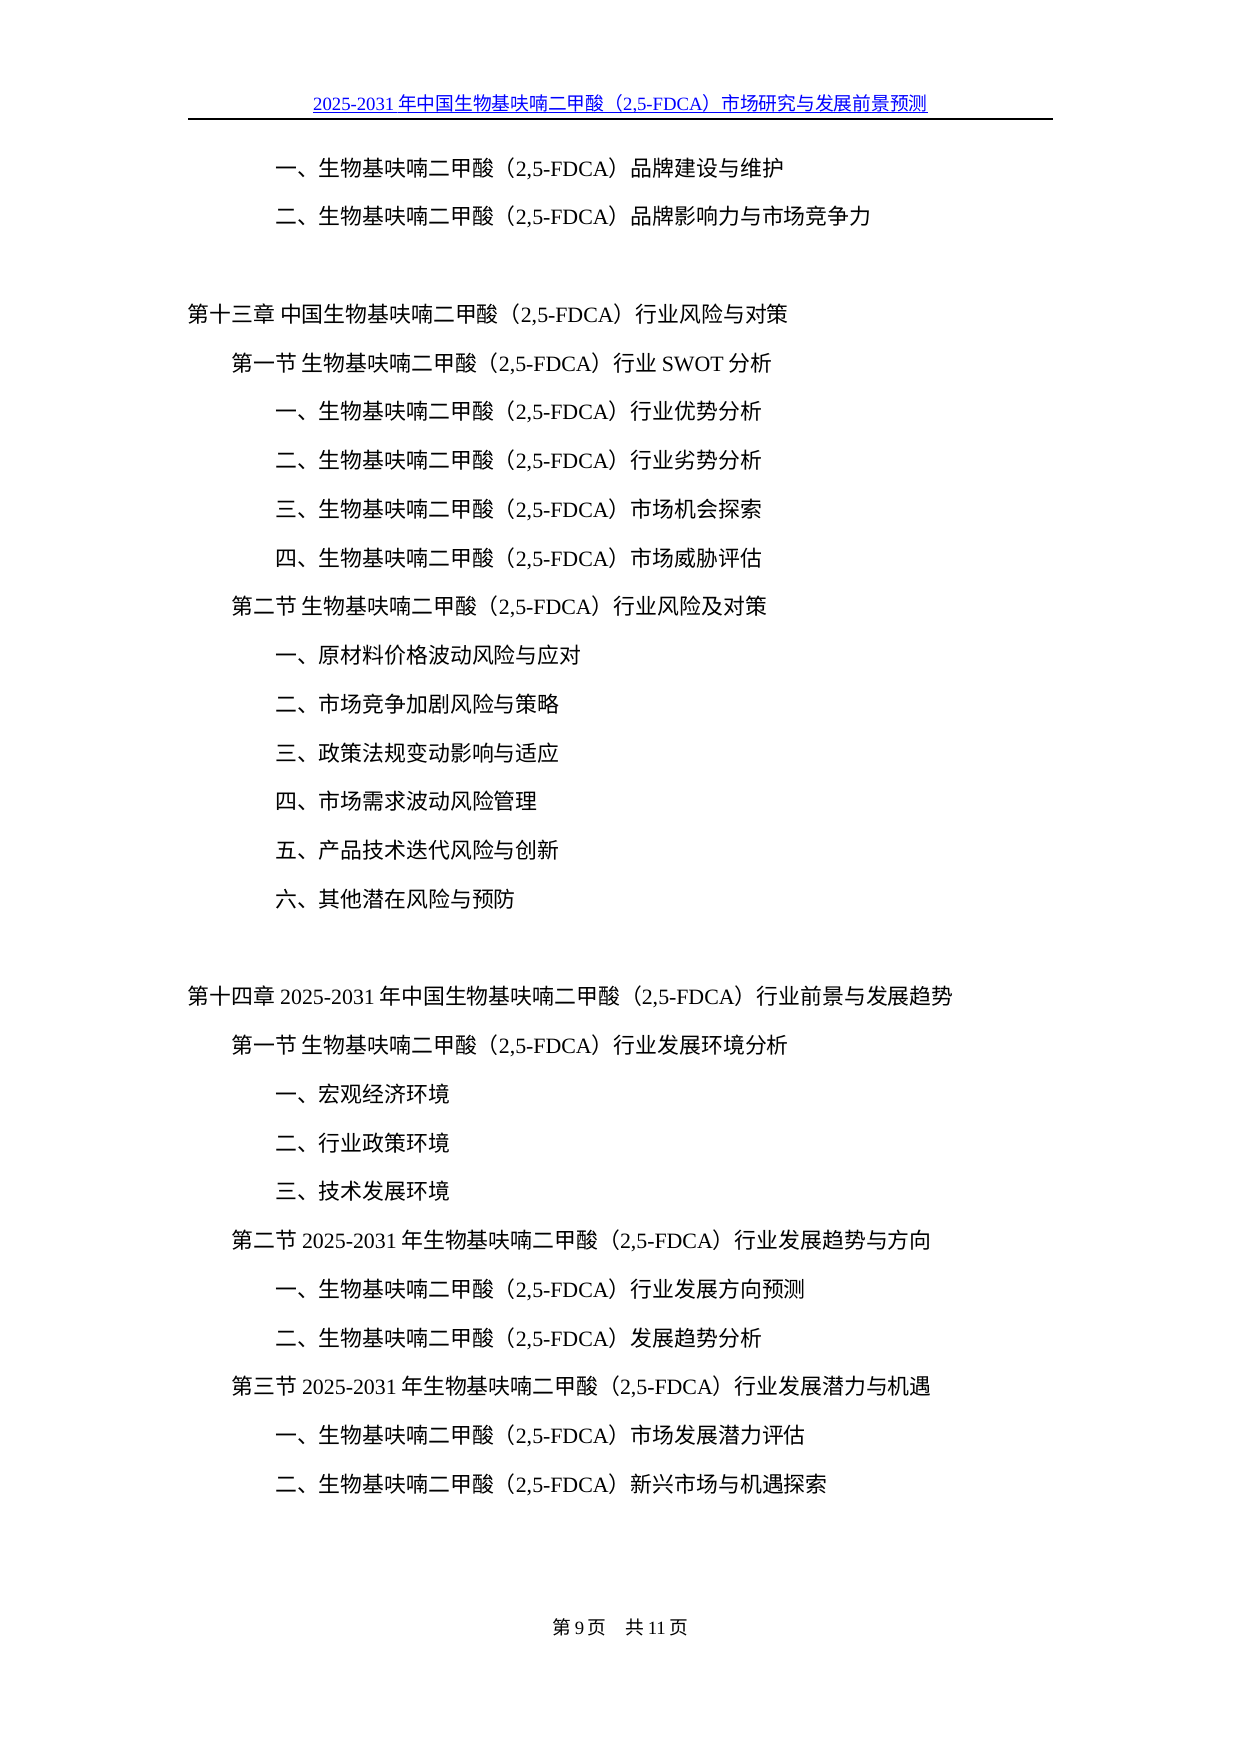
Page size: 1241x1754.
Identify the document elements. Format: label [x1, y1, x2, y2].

text [187, 150, 1053, 1499]
